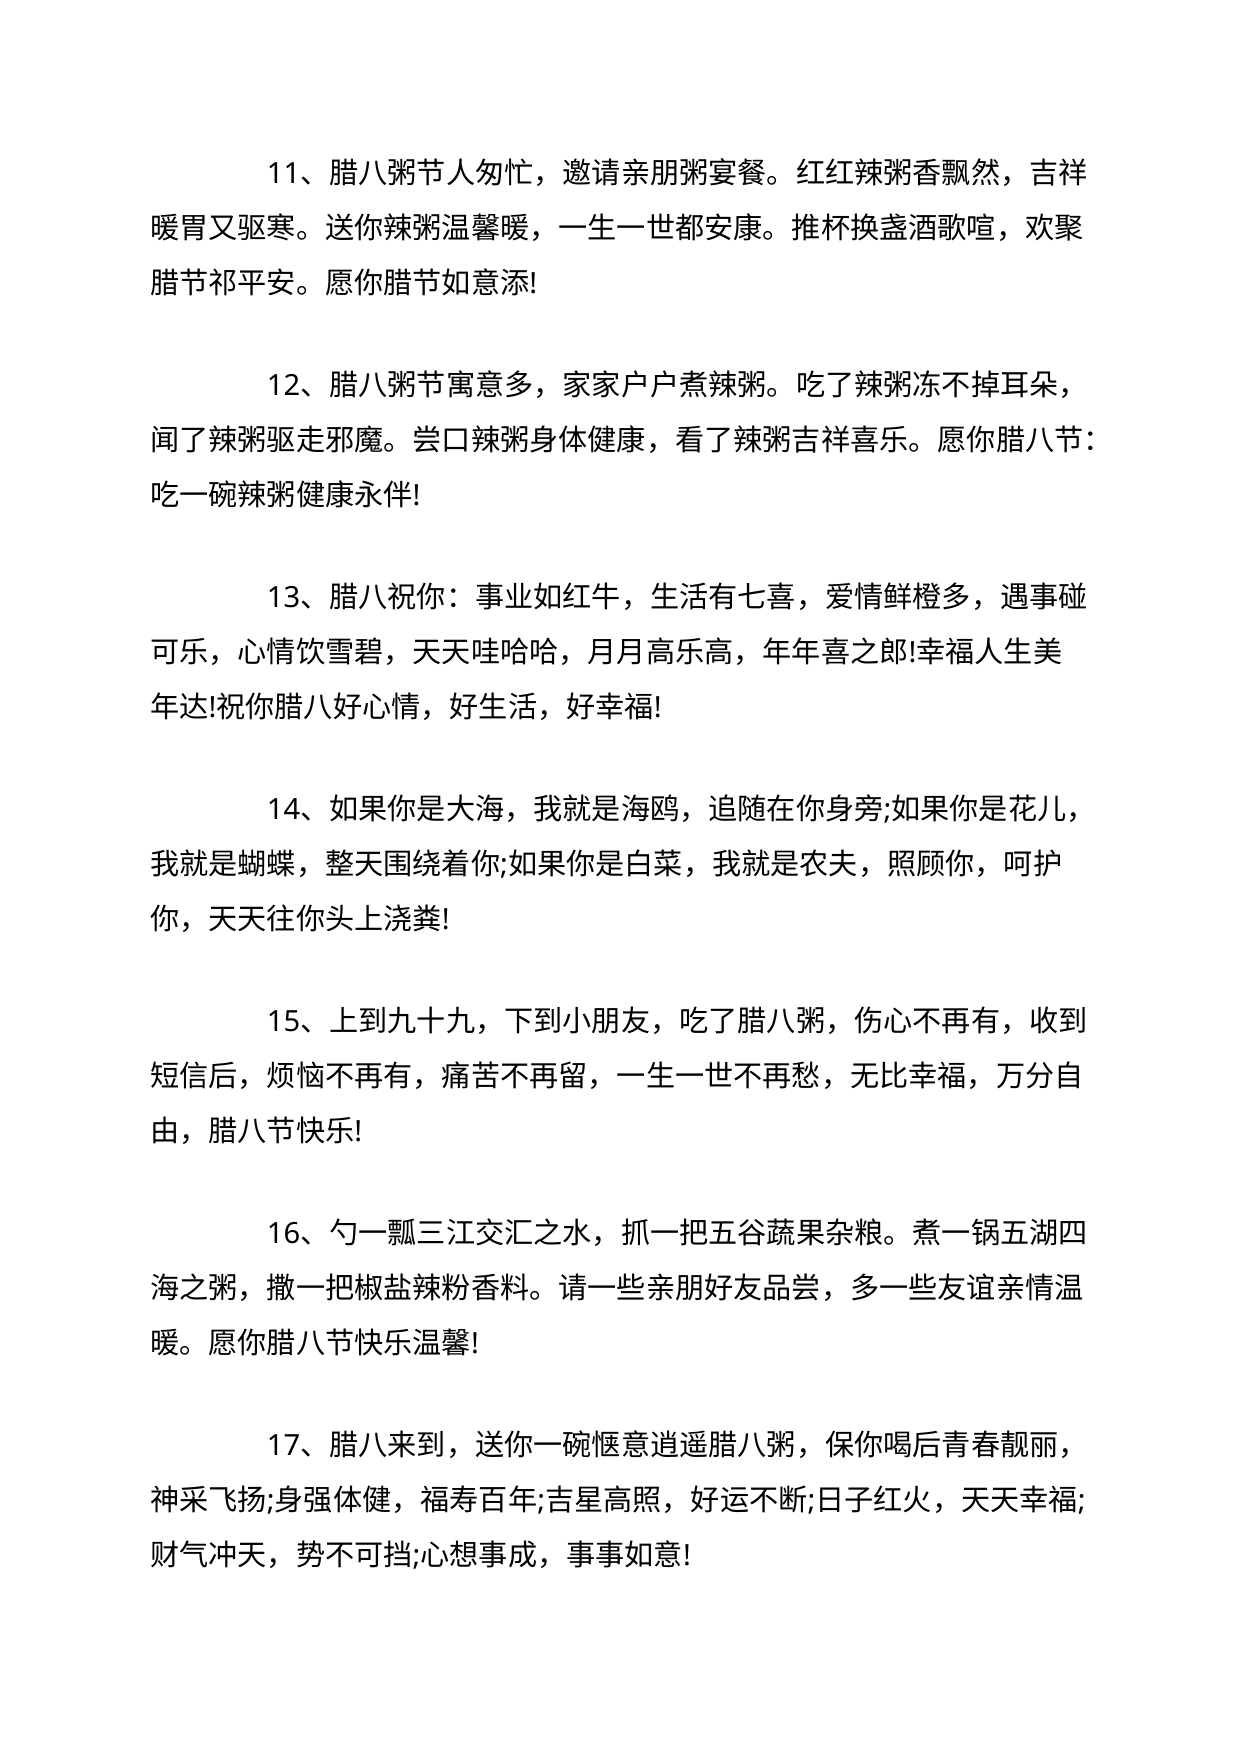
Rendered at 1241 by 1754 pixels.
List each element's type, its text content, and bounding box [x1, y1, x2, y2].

text 16、勺一瓢三江交汇之水，抓一把五谷蔬果杂粮。煮一锅五湖四海之粥，撒一把椒盐辣粉香料。请一些亲朋好友品尝，多一些友谊亲情温暖。愿你腊八节快乐温馨! [150, 1209, 1090, 1362]
text 12、腊八粥节寓意多，家家户户煮辣粥。吃了辣粥冻不掉耳朵，闻了辣粥驱走邪魔。尝口辣粥身体健康，看了辣粥吉祥喜乐。愿你腊八节：吃一碗辣粥健康永伴! [150, 362, 1090, 514]
text 17、腊八来到，送你一碗惬意逍遥腊八粥，保你喝后青春靓丽，神采飞扬;身强体健，福寿百年;吉星高照，好运不断;日子红火，天天幸福;财气冲天，势不可挡;心想事成，事事如意! [150, 1421, 1090, 1574]
text 14、如果你是大海，我就是海鸥，追随在你身旁;如果你是花儿，我就是蝴蝶，整天围绕着你;如果你是白菜，我就是农夫，照顾你，呵护你，天天往你头上浇粪! [150, 786, 1090, 938]
text 15、上到九十九，下到小朋友，吃了腊八粥，伤心不再有，收到短信后，烦恼不再有，痛苦不再留，一生一世不再愁，无比幸福，万分自由，腊八节快乐! [150, 998, 1090, 1150]
text 11、腊八粥节人匆忙，邀请亲朋粥宴餐。红红辣粥香飘然，吉祥暖胃又驱寒。送你辣粥温馨暖，一生一世都安康。推杯换盏酒歌喧，欢聚腊节祁平安。愿你腊节如意添! [150, 150, 1090, 302]
text 13、腊八祝你：事业如红牛，生活有七喜，爱情鲜橙多，遇事碰可乐，心情饮雪碧，天天哇哈哈，月月高乐高，年年喜之郎!幸福人生美年达!祝你腊八好心情，好生活，好幸福! [150, 574, 1090, 726]
